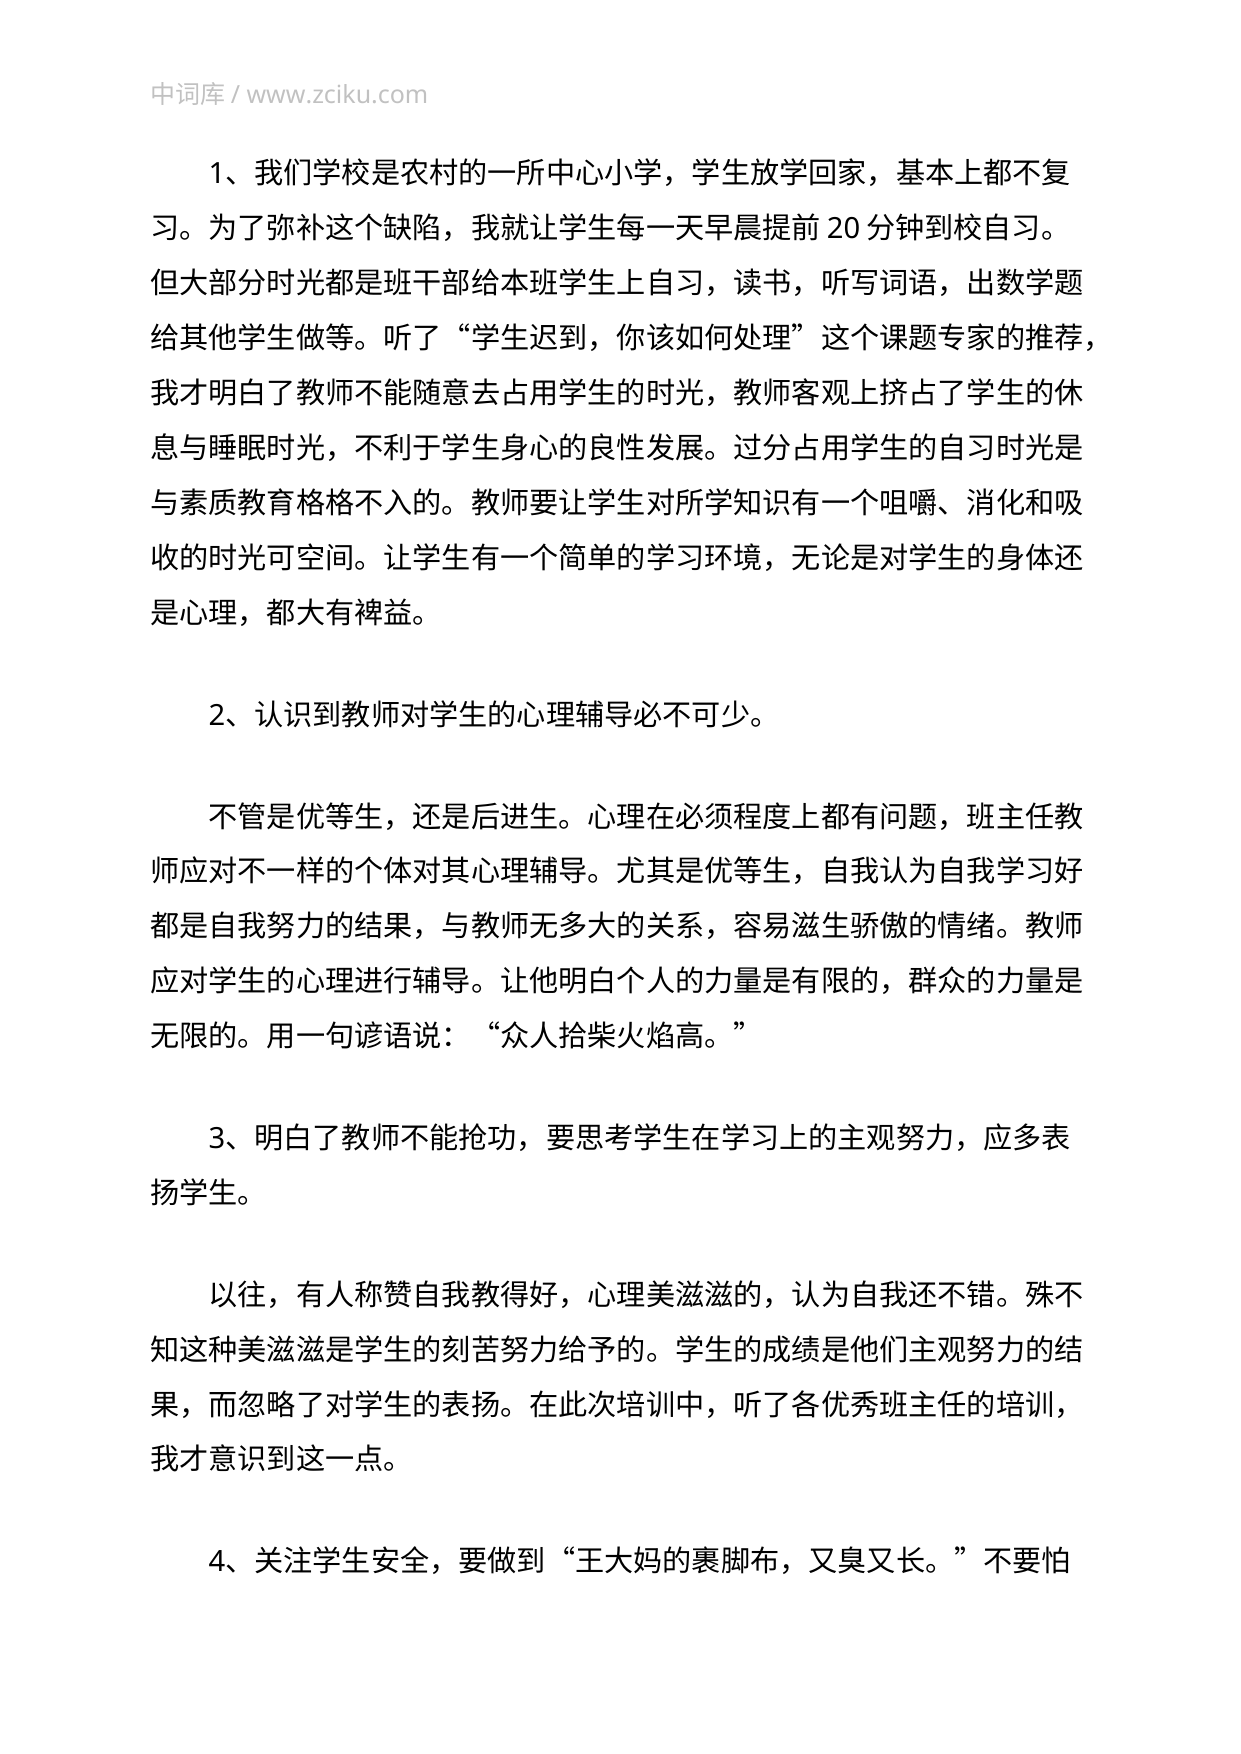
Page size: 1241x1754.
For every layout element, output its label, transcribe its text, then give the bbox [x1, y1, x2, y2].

text 不管是优等生，还是后进生。心理在必须程度上都有问题，班主任教师应对不一样的个体对其心理辅导。尤其是优等生，自我认为自我学习好都是自我努力的结果，与教师无多大的关系，容易滋生骄傲的情绪。教师应对学生的心理进行辅导。让他明白个人的力量是有限的，群众的力量是无限的。用一句谚语说：“众人拾柴火焰高。” [150, 793, 1090, 1055]
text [150, 1538, 1090, 1580]
text 1、我们学校是农村的一所中心小学，学生放学回家，基本上都不复习。为了弥补这个缺陷，我就让学生每一天早晨提前20分钟到校自习。但大部分时光都是班干部给本班学生上自习，读书，听写词语，出数学题给其他学生做等。听了“学生迟到，你该如何处理”这个课题专家的推荐，我才明白了教师不能随意去占用学生的时光，教师客观上挤占了学生的休息与睡眠时光，不利于学生身心的良性发展。过分占用学生的自习时光是与素质教育格格不入的。教师要让学生对所学知识有一个咀嚼、消化和吸收的时光可空间。让学生有一个简单的学习环境，无论是对学生的身体还是心理，都大有裨益。 [150, 150, 1090, 632]
text 2、认识到教师对学生的心理辅导必不可少。 [150, 691, 1090, 733]
text 以往，有人称赞自我教得好，心理美滋滋的，认为自我还不错。殊不知这种美滋滋是学生的刻苦努力给予的。学生的成绩是他们主观努力的结果，而忽略了对学生的表扬。在此次培训中，听了各优秀班主任的培训，我才意识到这一点。 [150, 1271, 1090, 1478]
text 3、明白了教师不能抢功，要思考学生在学习上的主观努力，应多表扬学生。 [150, 1114, 1090, 1212]
